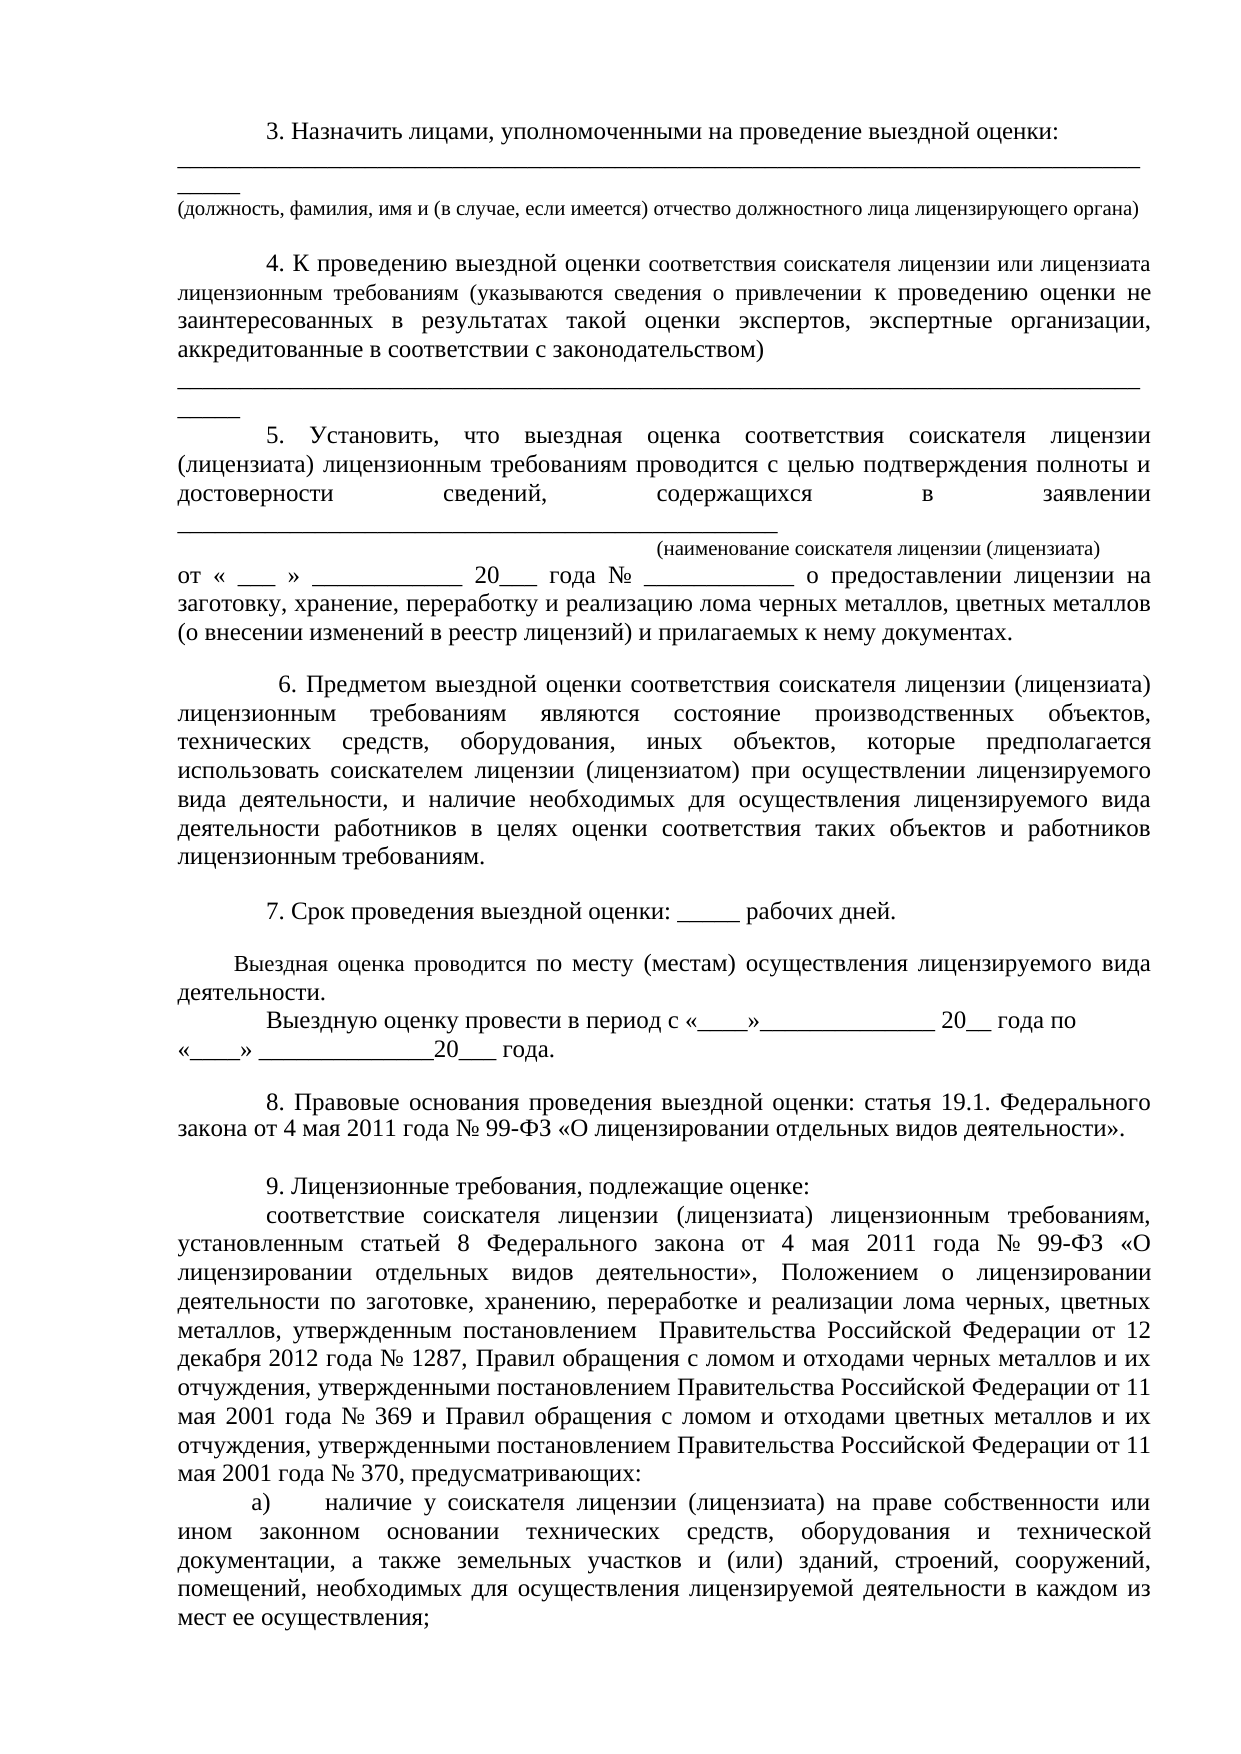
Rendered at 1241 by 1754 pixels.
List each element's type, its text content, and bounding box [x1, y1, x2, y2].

text __________________________________________________________________________________ [177, 363, 1152, 421]
text 3. Назначить лицами, уполномоченными на проведение выездной оценки: [177, 118, 1152, 144]
text 4. К проведению выездной оценки соответствия соискателя лицензии или лицензиата лицензионным требованиям (указываются сведения о привлечении к проведению оценки не заинтересованных в результатах такой оценки экспертов, экспертные организации, аккредитованные в соответствии с законодательством) [177, 248, 1152, 363]
text «____» ______________20___ года. [177, 1034, 1152, 1063]
text соответствие соискателя лицензии (лицензиата) лицензионным требованиям, установленным статьей 8 Федерального закона от 4 мая 2011 года № 99-ФЗ «О лицензировании отдельных видов деятельности», Положением о лицензировании деятельности по заготовке, хранению, переработке и реализации лома черных, цветных металлов, утвержденным постановлением Правительства Российской Федерации от 12 декабря 2012 года № 1287, Правил обращения с ломом и отходами черных металлов и их отчуждения, утвержденными постановлением Правительства Российской Федерации от 11 мая 2001 года № 369 и Правил обращения с ломом и отходами цветных металлов и их отчуждения, утвержденными постановлением Правительства Российской Федерации от 11 мая 2001 года № 370, предусматривающих: [177, 1200, 1152, 1487]
text 7. Срок проведения выездной оценки: _____ рабочих дней. [177, 896, 1152, 925]
text 8. Правовые основания проведения выездной оценки: статья 19.1. Федерального закона от 4 мая 2011 года № 99-ФЗ «О лицензировании отдельных видов деятельности». [177, 1089, 1152, 1142]
text от « ___ » ____________ 20___ года № ____________ о предоставлении лицензии на заготовку, хранение, переработку и реализацию лома черных металлов, цветных металлов (о внесении изменений в реестр лицензий) и прилагаемых к нему документах. [177, 560, 1152, 646]
text 5. Установить, что выездная оценка соответствия соискателя лицензии (лицензиата) лицензионным требованиям проводится с целью подтверждения полноты и достоверности сведений, содержащихся в заявлении ________________________________________________ [177, 421, 1152, 536]
text а) наличие у соискателя лицензии (лицензиата) на праве собственности или ином законном основании технических средств, оборудования и технической документации, а также земельных участков и (или) зданий, строений, сооружений, помещений, необходимых для осуществления лицензируемой деятельности в каждом из мест ее осуществления; [177, 1487, 1152, 1631]
text Выездная оценка проводится по месту (местам) осуществления лицензируемого вида деятельности. [177, 948, 1152, 1006]
text Выездную оценку провести в период с «____»______________ 20__ года по [177, 1006, 1152, 1034]
text 6. Предметом выездной оценки соответствия соискателя лицензии (лицензиата) лицензионным требованиям являются состояние производственных объектов, технических средств, оборудования, иных объектов, которые предполагается использовать соискателем лицензии (лицензиатом) при осуществлении лицензируемого вида деятельности, и наличие необходимых для осуществления лицензируемого вида деятельности работников в целях оценки соответствия таких объектов и работников лицензионным требованиям. [177, 669, 1152, 870]
text (наименование соискателя лицензии (лицензиата) [177, 536, 1152, 560]
text 9. Лицензионные требования, подлежащие оценке: [177, 1171, 1152, 1200]
text __________________________________________________________________________________ [177, 144, 1152, 197]
text (должность, фамилия, имя и (в случае, если имеется) отчество должностного лица лицензирующего органа) [177, 197, 1152, 219]
